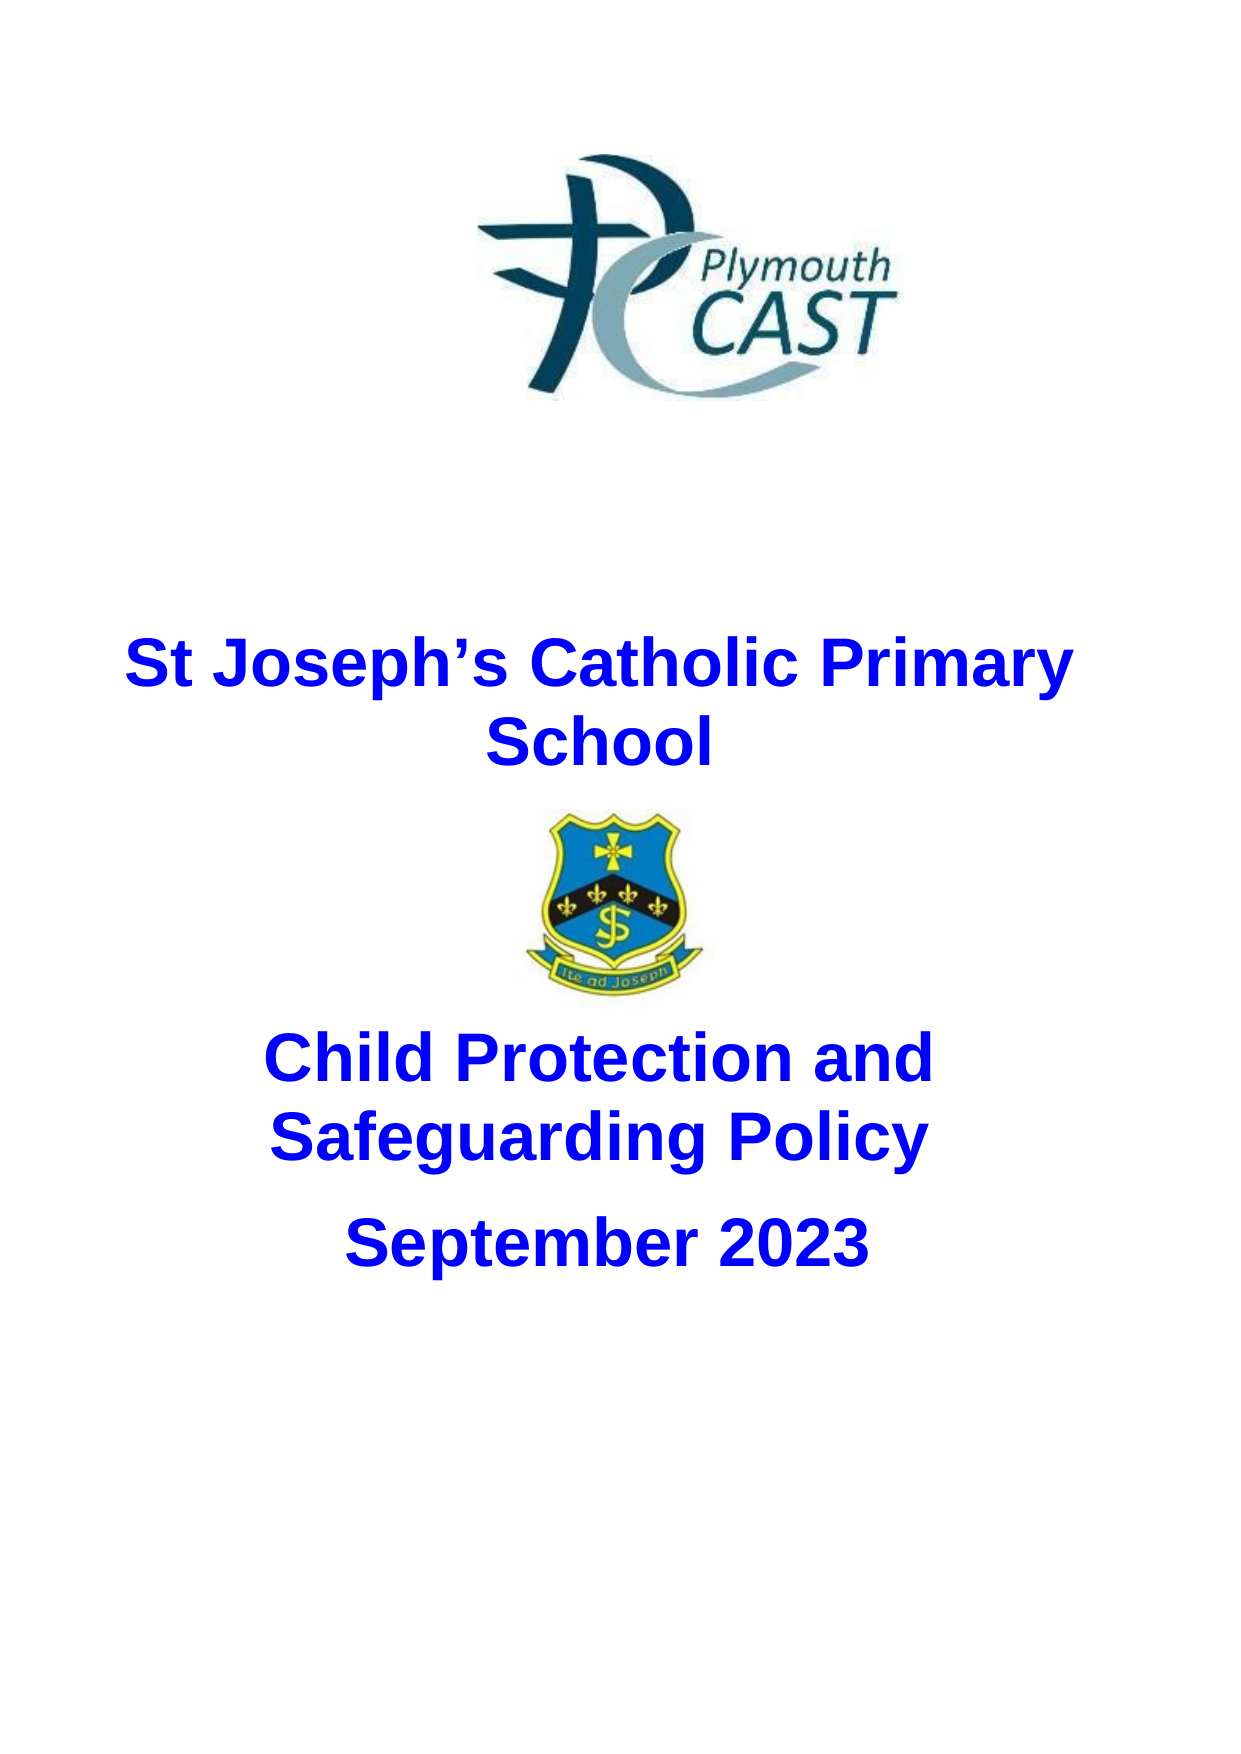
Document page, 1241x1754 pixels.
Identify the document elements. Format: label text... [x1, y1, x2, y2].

title St Joseph’s Catholic Primary School [37, 622, 1162, 780]
title Child Protection and Safeguarding Policy [37, 1017, 1162, 1175]
picture [514, 809, 714, 1010]
picture [477, 154, 927, 401]
text September 2023 [37, 1201, 1178, 1281]
